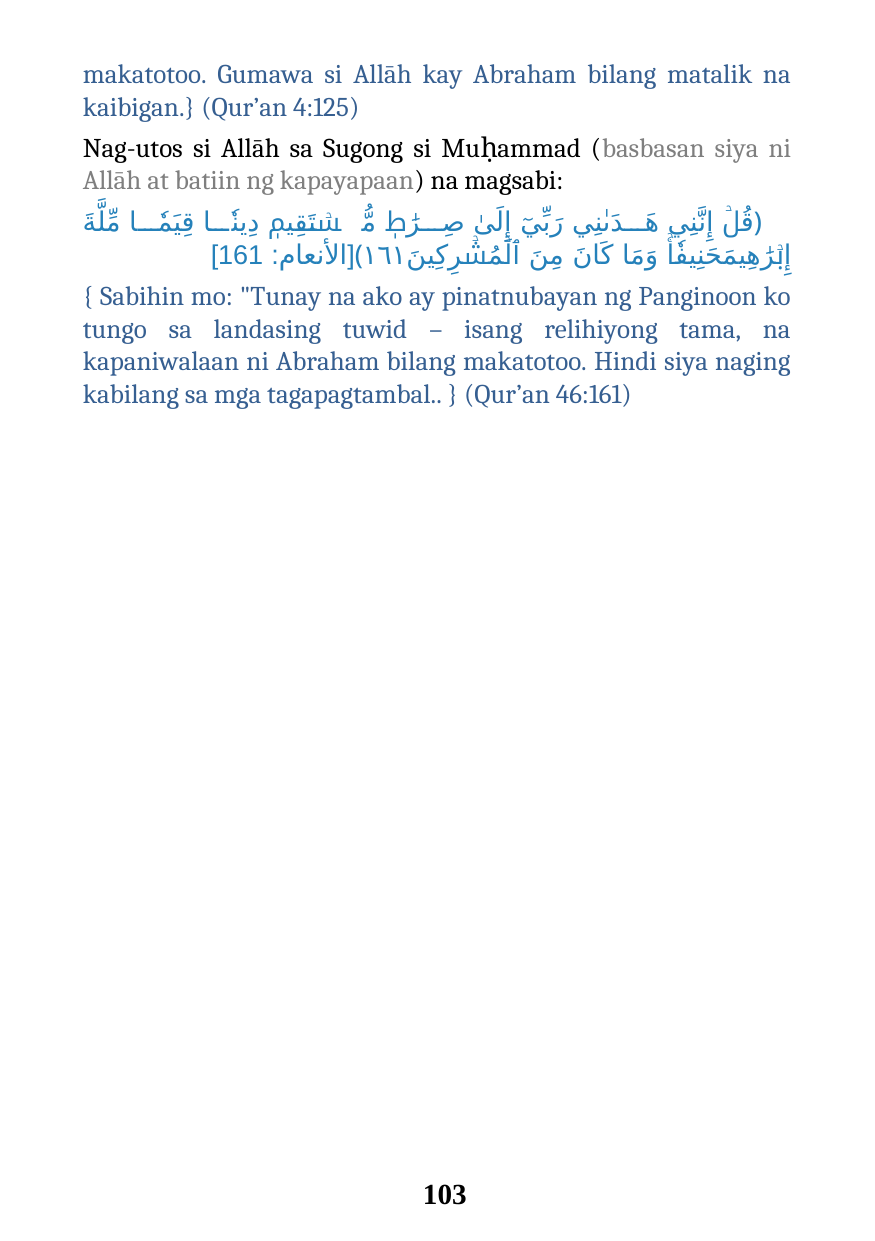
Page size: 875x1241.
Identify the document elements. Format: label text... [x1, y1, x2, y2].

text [83, 59, 791, 123]
text Nag-utos si Allāh sa Sugong si Muḥammad (basbasan siya ni Allāh at batiin ng kapayapaan) na magsabi: [83, 133, 791, 196]
text { Sabihin mo: "Tunay na ako ay pinatnubayan ng Panginoon ko tungo sa landasing tuwid – isang relihiyong tama, na kapaniwalaan ni Abraham bilang makatotoo. Hindi siya naging kabilang sa mga tagapagtambal.. } (Qur’an 46:161) [83, 281, 791, 410]
text ﴿قُلۡ إِنَّنِي هَدَىٰنِي رَبِّيٓ إِلَىٰ صِرَٰطٖ مُّسۡتَقِيمٖ دِينٗا قِيَمٗا مِّلَّةَ إِبۡرَٰهِيمَحَنِيفٗاۚ وَمَا كَانَ مِنَ ٱلۡمُشۡرِكِينَ١٦١﴾[الأنعام: 161] [83, 206, 791, 271]
